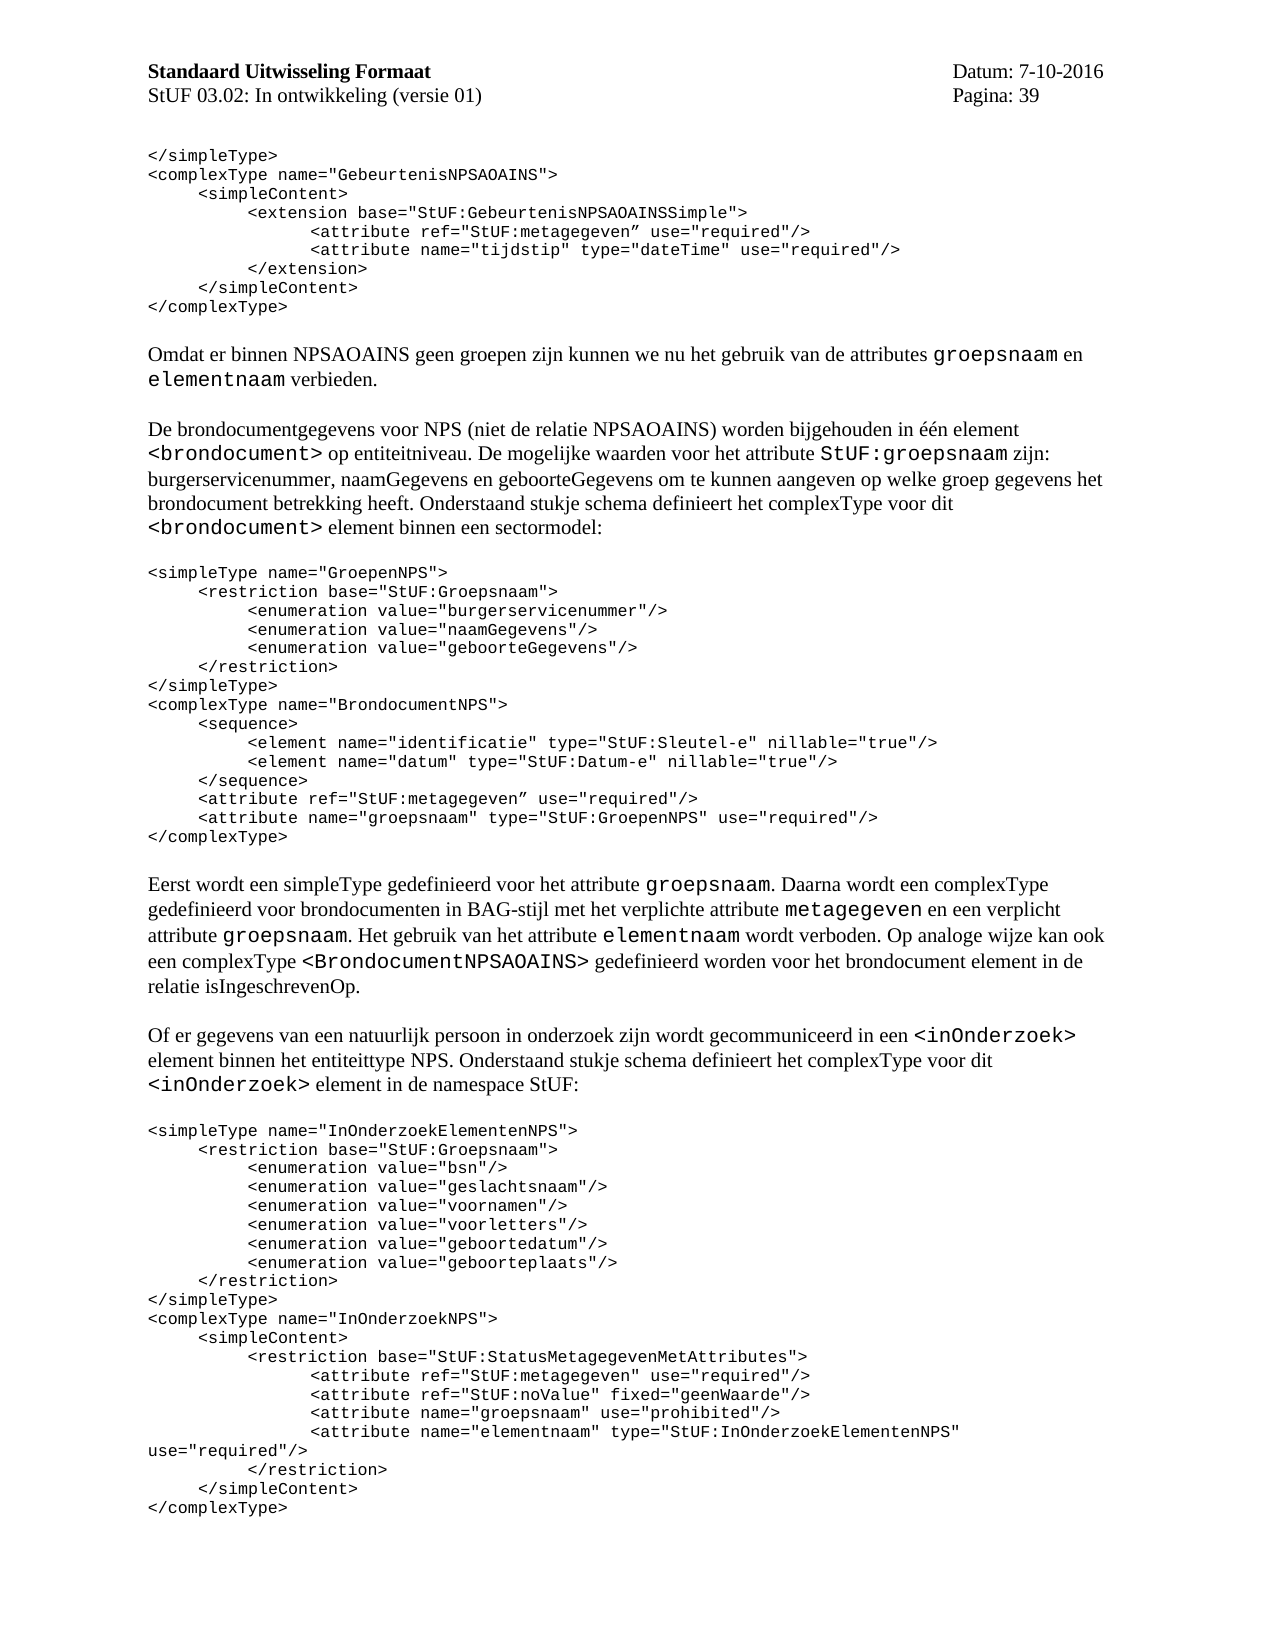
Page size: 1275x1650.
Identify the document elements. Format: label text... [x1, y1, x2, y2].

text <restriction base="StUF:Groepsnaam"> [148, 1141, 1127, 1160]
text Of er gegevens van een natuurlijk persoon in onderzoek zijn wordt gecommuniceerd in een <inOnderzoek> element binnen het entiteittype NPS. Onderstaand stukje schema definieert het complexType voor dit <inOnderzoek> element in de namespace StUF: [148, 1023, 1127, 1098]
text </simpleType> [148, 148, 1127, 167]
text De brondocumentgegevens voor NPS (niet de relatie NPSAOAINS) worden bijgehouden in één element <brondocument> op entiteitniveau. De mogelijke waarden voor het attribute StUF:groepsnaam zijn: burgerservicenummer, naamGegevens en geboorteGegevens om te kunnen aangeven op welke groep gegevens het brondocument betrekking heeft. Onderstaand stukje schema definieert het complexType voor dit <brondocument> element binnen een sectormodel: [148, 417, 1127, 541]
text </sequence> [148, 772, 1127, 791]
text <simpleContent> [148, 185, 1127, 204]
text <simpleContent> [148, 1329, 1127, 1348]
text <element name="datum" type="StUF:Datum-e" nillable="true"/> [148, 753, 1127, 772]
text <attribute ref="StUF:metagegeven” use="required"/> [148, 223, 1127, 242]
text <enumeration value="naamGegevens"/> [148, 621, 1127, 640]
text <extension base="StUF:GebeurtenisNPSAOAINSSimple"> [148, 204, 1127, 223]
text <attribute ref="StUF:noValue" fixed="geenWaarde"/> [148, 1386, 1127, 1405]
text <complexType name="BrondocumentNPS"> [148, 697, 1127, 716]
text <attribute ref="StUF:metagegeven" use="required"/> [148, 1367, 1127, 1386]
text <attribute name="groepsnaam" use="prohibited"/> [148, 1405, 1127, 1424]
text </restriction> [148, 659, 1127, 678]
text </complexType> [148, 298, 1127, 317]
text <element name="identificatie" type="StUF:Sleutel-e" nillable="true"/> [148, 734, 1127, 753]
text <restriction base="StUF:Groepsnaam"> [148, 583, 1127, 602]
text <complexType name="InOnderzoekNPS"> [148, 1311, 1127, 1329]
text <attribute name="tijdstip" type="dateTime" use="required"/> [148, 242, 1127, 261]
text <attribute name="groepsnaam" type="StUF:GroepenNPS" use="required"/> [148, 810, 1127, 829]
text </simpleType> [148, 678, 1127, 697]
text <restriction base="StUF:StatusMetagegevenMetAttributes"> [148, 1348, 1127, 1367]
text <enumeration value="voorletters"/> [148, 1216, 1127, 1235]
text <enumeration value="geslachtsnaam"/> [148, 1179, 1127, 1198]
text <enumeration value="geboortedatum"/> [148, 1235, 1127, 1254]
text <complexType name="GebeurtenisNPSAOAINS"> [148, 167, 1127, 185]
text <enumeration value="geboorteplaats"/> [148, 1254, 1127, 1273]
text </simpleContent> [148, 1480, 1127, 1499]
text <simpleType name="InOnderzoekElementenNPS"> [148, 1122, 1127, 1141]
text <simpleType name="GroepenNPS"> [148, 565, 1127, 583]
text Omdat er binnen NPSAOAINS geen groepen zijn kunnen we nu het gebruik van de attributes groepsnaam en elementnaam verbieden. [148, 341, 1127, 393]
text </simpleContent> [148, 280, 1127, 298]
text <enumeration value="voornamen"/> [148, 1198, 1127, 1216]
text <sequence> [148, 716, 1127, 734]
text <attribute ref="StUF:metagegeven” use="required"/> [148, 791, 1127, 810]
text <enumeration value="burgerservicenummer"/> [148, 602, 1127, 621]
text </restriction> [148, 1273, 1127, 1292]
text Eerst wordt een simpleType gedefinieerd voor het attribute groepsnaam. Daarna wordt een complexType gedefinieerd voor brondocumenten in BAG-stijl met het verplichte attribute metagegeven en een verplicht attribute groepsnaam. Het gebruik van het attribute elementnaam wordt verboden. Op analoge wijze kan ook een complexType <BrondocumentNPSAOAINS> gedefinieerd worden voor het brondocument element in de relatie isIngeschrevenOp. [148, 872, 1127, 998]
text </simpleType> [148, 1292, 1127, 1311]
text <enumeration value="geboorteGegevens"/> [148, 640, 1127, 659]
text <enumeration value="bsn"/> [148, 1160, 1127, 1179]
text </complexType> [148, 829, 1127, 847]
text </extension> [148, 261, 1127, 280]
text <attribute name="elementnaam" type="StUF:InOnderzoekElementenNPS" use="required"/> [148, 1424, 1127, 1462]
text </complexType> [148, 1499, 1127, 1518]
text </restriction> [148, 1462, 1127, 1480]
